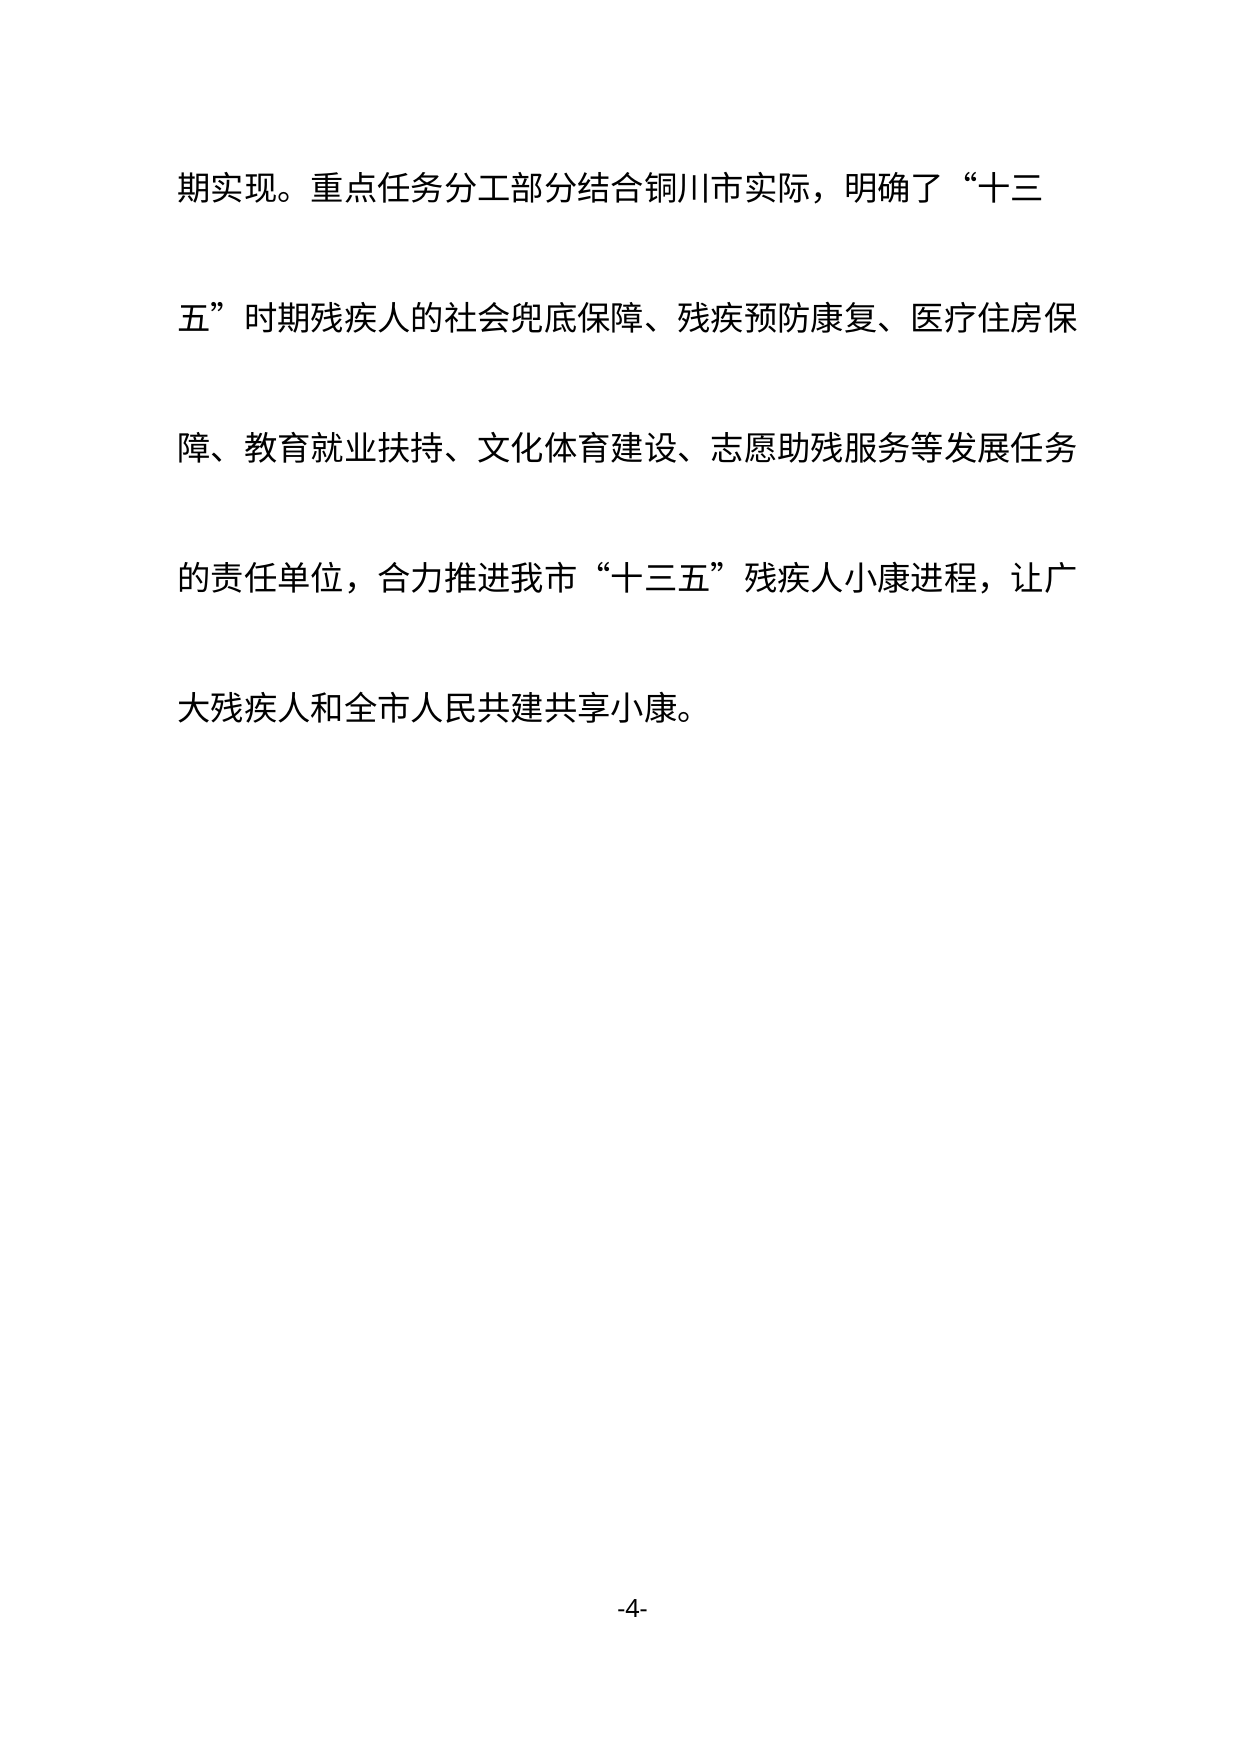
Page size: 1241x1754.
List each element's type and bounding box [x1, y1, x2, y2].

text [177, 153, 1087, 738]
